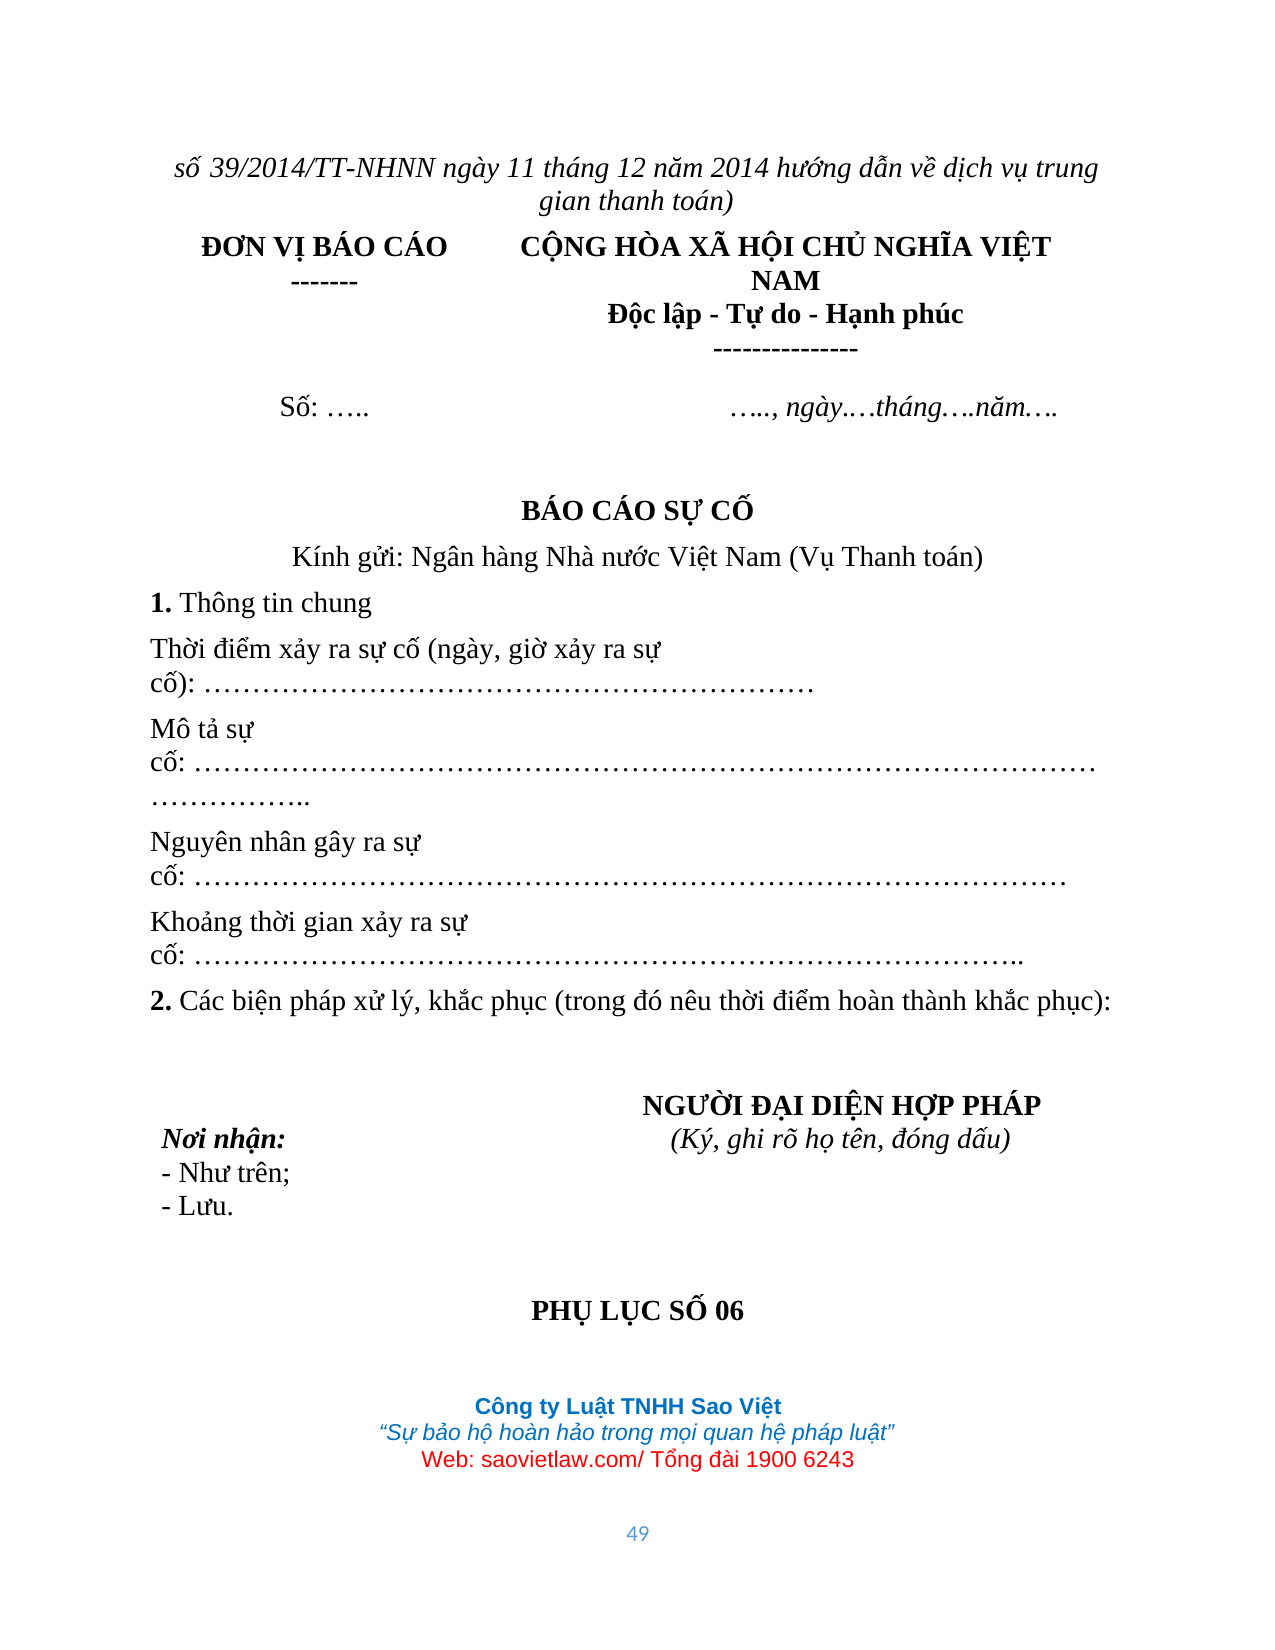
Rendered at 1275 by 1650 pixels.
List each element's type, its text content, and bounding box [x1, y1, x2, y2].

text Thời điểm xảy ra sự cố (ngày, giờ xảy ra sự cố): ……………………………………………………… [150, 631, 1125, 698]
text Khoảng thời gian xảy ra sự cố: ………………………………………………………………………….. [150, 904, 1125, 971]
table_header Nơi nhận: - Như trên; - Lưu. [150, 1075, 611, 1234]
table_header CỘNG HÒA XÃ HỘI CHỦ NGHĨA VIỆT NAM Độc lập - Tự do - Hạnh phúc --------------- [499, 217, 1072, 376]
text PHỤ LỤC SỐ 06 [150, 1293, 1125, 1327]
text Mô tả sự cố: ……………………………………………………………………………………………….. [150, 711, 1125, 812]
table_header ĐƠN VỊ BÁO CÁO ------- [150, 217, 499, 376]
table_cell Số: ….. [150, 376, 499, 435]
text BÁO CÁO SỰ CỐ [150, 493, 1125, 527]
text Kính gửi: Ngân hàng Nhà nước Việt Nam (Vụ Thanh toán) [150, 539, 1125, 573]
table_cell ….., ngày.…tháng….năm…. [499, 376, 1072, 435]
text Nguyên nhân gây ra sự cố: ……………………………………………………………………………… [150, 824, 1125, 891]
table_header NGƯỜI ĐẠI DIỆN HỢP PHÁP (Ký, ghi rõ họ tên, đóng dấu) [611, 1075, 1072, 1234]
text 2. Các biện pháp xử lý, khắc phục (trong đó nêu thời điểm hoàn thành khắc phục): [150, 983, 1125, 1017]
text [150, 150, 1125, 217]
text 1. Thông tin chung [150, 585, 1125, 619]
